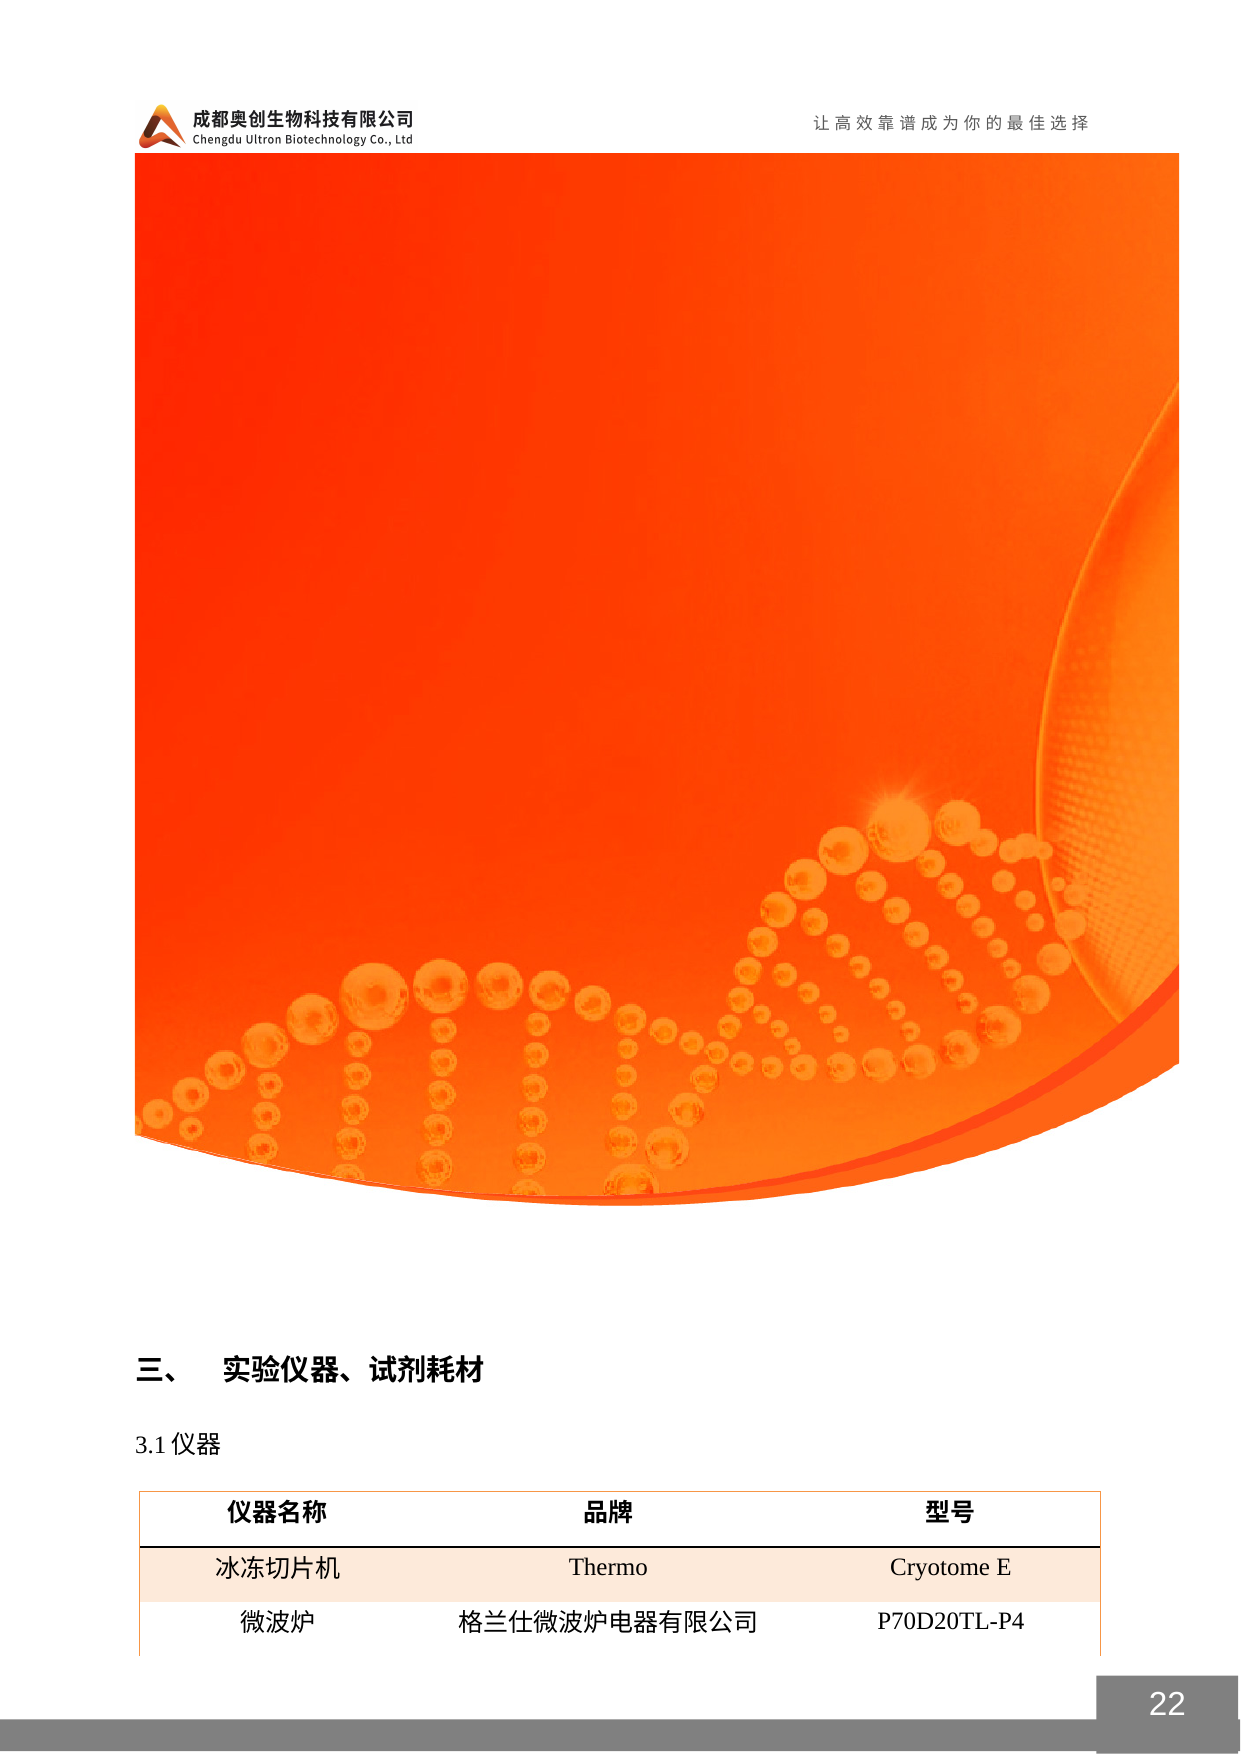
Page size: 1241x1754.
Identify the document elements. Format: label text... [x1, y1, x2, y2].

table_header 型号 [801, 1492, 1100, 1546]
list 3.1仪器 [135, 1425, 1106, 1461]
table_cell 格兰仕微波炉电器有限公司 [416, 1602, 801, 1656]
table_cell 微波炉 [140, 1602, 416, 1656]
table_header 仪器名称 [140, 1492, 416, 1546]
table_cell P70D20TL-P4 [801, 1602, 1100, 1656]
table_header 品牌 [416, 1492, 801, 1546]
picture [134, 100, 1180, 1347]
table_cell 冰冻切片机 [140, 1548, 416, 1602]
table_cell Cryotome E [801, 1548, 1100, 1602]
subtitle 实验仪器、试剂耗材 [135, 1347, 1106, 1389]
table_cell Thermo [416, 1548, 801, 1602]
